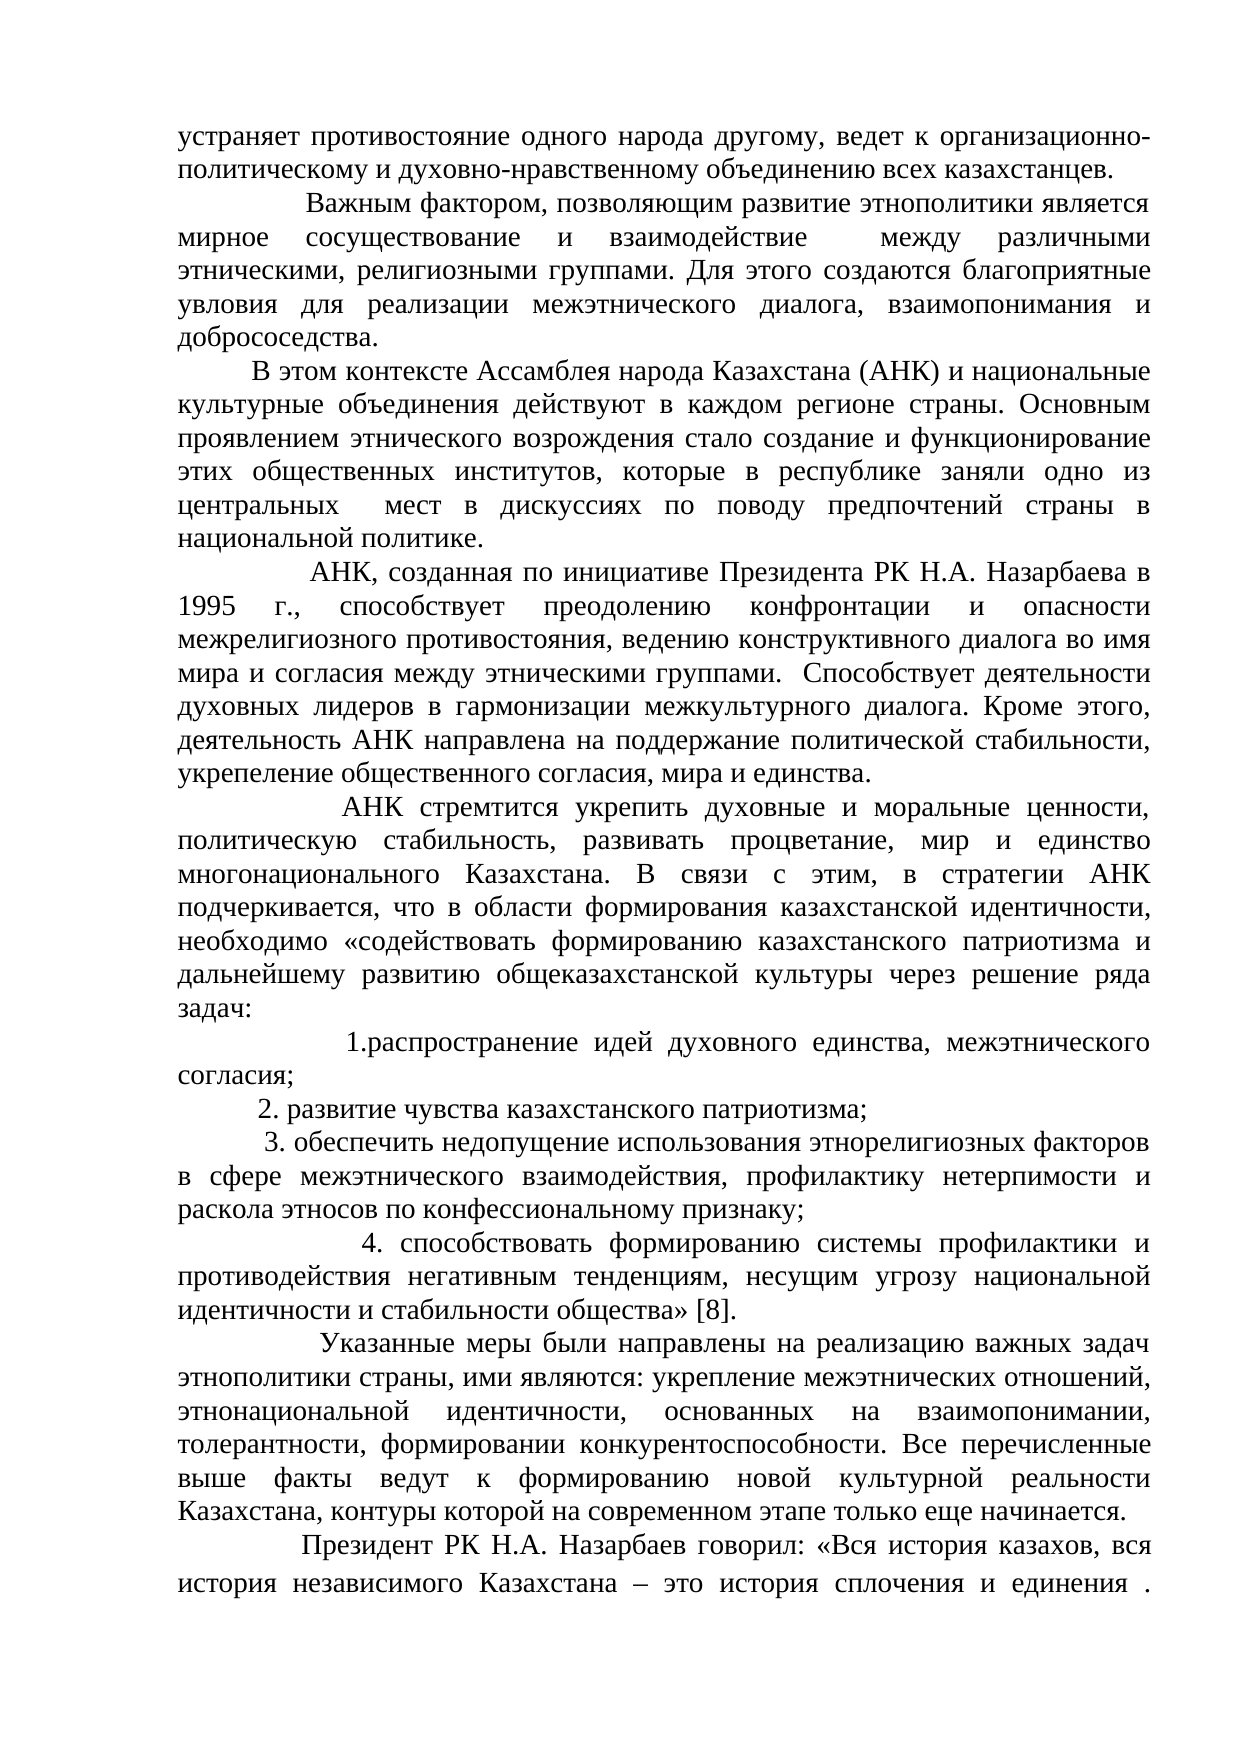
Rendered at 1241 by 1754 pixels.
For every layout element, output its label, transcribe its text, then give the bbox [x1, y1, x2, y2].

text Важным фактором, позволяющим развитие этнополитики является мирное сосуществование и взаимодействие между различными этническими, религиозными группами. Для этого создаются благоприятные увловия для реализации межэтнического диалога, взаимопонимания и добрососедства. [177, 185, 1152, 353]
text В этом контексте Ассамблея народа Казахстана (АНК) и национальные культурные объединения действуют в каждом регионе страны. Основным проявлением этнического возрождения стало создание и функционирование этих общественных институтов, которые в республике заняли одно из центральных мест в дискуссиях по поводу предпочтений страны в национальной политике. [177, 353, 1152, 554]
text 4. способствовать формированию системы профилактики и противодействия негативным тенденциям, несущим угрозу национальной идентичности и стабильности общества» [8]. [177, 1225, 1152, 1326]
text 3. обеспечить недопущение использования этнорелигиозных факторов в сфере межэтнического взаимодействия, профилактику нетерпимости и раскола этносов по конфессиональному признаку; [177, 1124, 1152, 1225]
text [177, 118, 1152, 185]
text Указанные меры были направлены на реализацию важных задач этнополитики страны, ими являются: укрепление межэтнических отношений, этнонациональной идентичности, основанных на взаимопонимании, толерантности, формировании конкурентоспособности. Все перечисленные выше факты ведут к формированию новой культурной реальности Казахстана, контуры которой на современном этапе только еще начинается. [177, 1326, 1152, 1527]
text АНК стремтится укрепить духовные и моральные ценности, политическую стабильность, развивать процветание, мир и единство многонационального Казахстана. В связи с этим, в стратегии АНК подчеркивается, что в области формирования казахстанской идентичности, необходимо «содействовать формированию казахстанского патриотизма и дальнейшему развитию общеказахстанской культуры через решение ряда задач: [177, 789, 1152, 1024]
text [177, 1527, 1152, 1599]
text 2. развитие чувства казахстанского патриотизма; [177, 1091, 1152, 1124]
text 1.распространение идей духовного единства, межэтнического согласия; [177, 1024, 1152, 1091]
text АНК, созданная по инициативе Президента РК Н.А. Назарбаева в 1995 г., способствует преодолению конфронтации и опасности межрелигиозного противостояния, ведению конструктивного диалога во имя мира и согласия между этническими группами. Способствует деятельности духовных лидеров в гармонизации межкультурного диалога. Кроме этого, деятельность АНК направлена на поддержание политической стабильности, укрепеление общественного согласия, мира и единства. [177, 554, 1152, 789]
